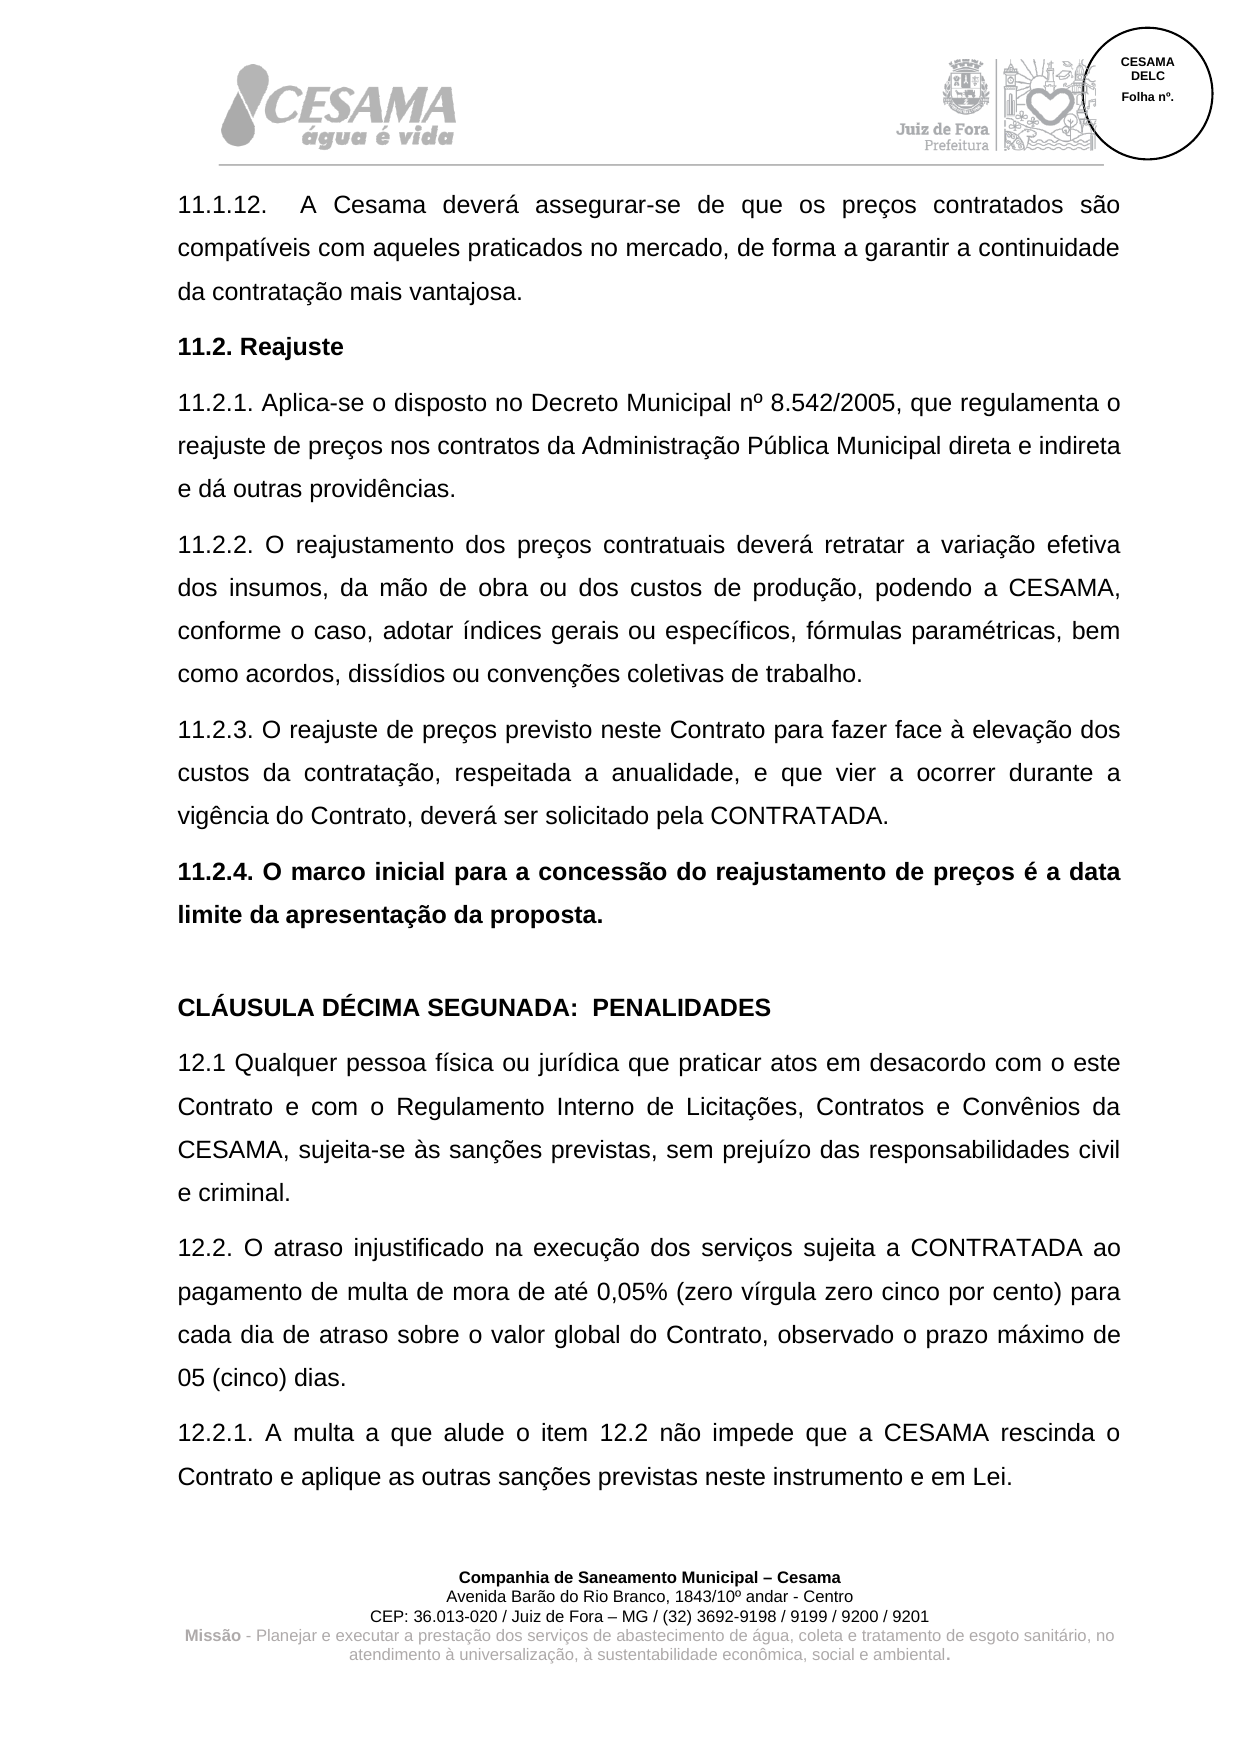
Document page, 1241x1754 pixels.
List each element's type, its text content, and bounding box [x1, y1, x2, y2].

text 11.1.12. A Cesama deverá assegurar-se de que os preços contratados são compatíveis com aqueles praticados no mercado, de forma a garantir a continuidade da contratação mais vantajosa. [177, 190, 1122, 305]
text 11.2.2. O reajustamento dos preços contratuais deverá retratar a variação efetiva dos insumos, da mão de obra ou dos custos de produção, podendo a CESAMA, conforme o caso, adotar índices gerais ou específicos, fórmulas paramétricas, bem como acordos, dissídios ou convenções coletivas de trabalho. [177, 529, 1122, 688]
text 11.2.4. O marco inicial para a concessão do reajustamento de preços é a data limite da apresentação da proposta. [177, 856, 1122, 928]
text 11.2. Reajuste [177, 332, 1122, 361]
text 11.2.3. O reajuste de preços previsto neste Contrato para fazer face à elevação dos custos da contratação, respeitada a anualidade, e que vier a ocorrer durante a vigência do Contrato, deverá ser solicitado pela CONTRATADA. [177, 714, 1122, 829]
text 11.2.1. Aplica-se o disposto no Decreto Municipal nº 8.542/2005, que regulamenta o reajuste de preços nos contratos da Administração Pública Municipal direta e indireta e dá outras providências. [177, 388, 1122, 503]
text 12.2.1. A multa a que alude o item 12.2 não impede que a CESAMA rescinda o Contrato e aplique as outras sanções previstas neste instrumento e em Lei. [177, 1418, 1122, 1490]
text 12.2. O atraso injustificado na execução dos serviços sujeita a CONTRATADA ao pagamento de multa de mora de até 0,05% (zero vírgula zero cinco por cento) para cada dia de atraso sobre o valor global do Contrato, observado o prazo máximo de 05 (cinco) dias. [177, 1233, 1122, 1391]
text 12.1 Qualquer pessoa física ou jurídica que praticar atos em desacordo com o este Contrato e com o Regulamento Interno de Licitações, Contratos e Convênios da CESAMA, sujeita-se às sanções previstas, sem prejuízo das responsabilidades civil e criminal. [177, 1048, 1122, 1206]
picture [218, 59, 1104, 166]
text CLÁUSULA DÉCIMA SEGUNADA: PENALIDADES [177, 993, 1122, 1021]
